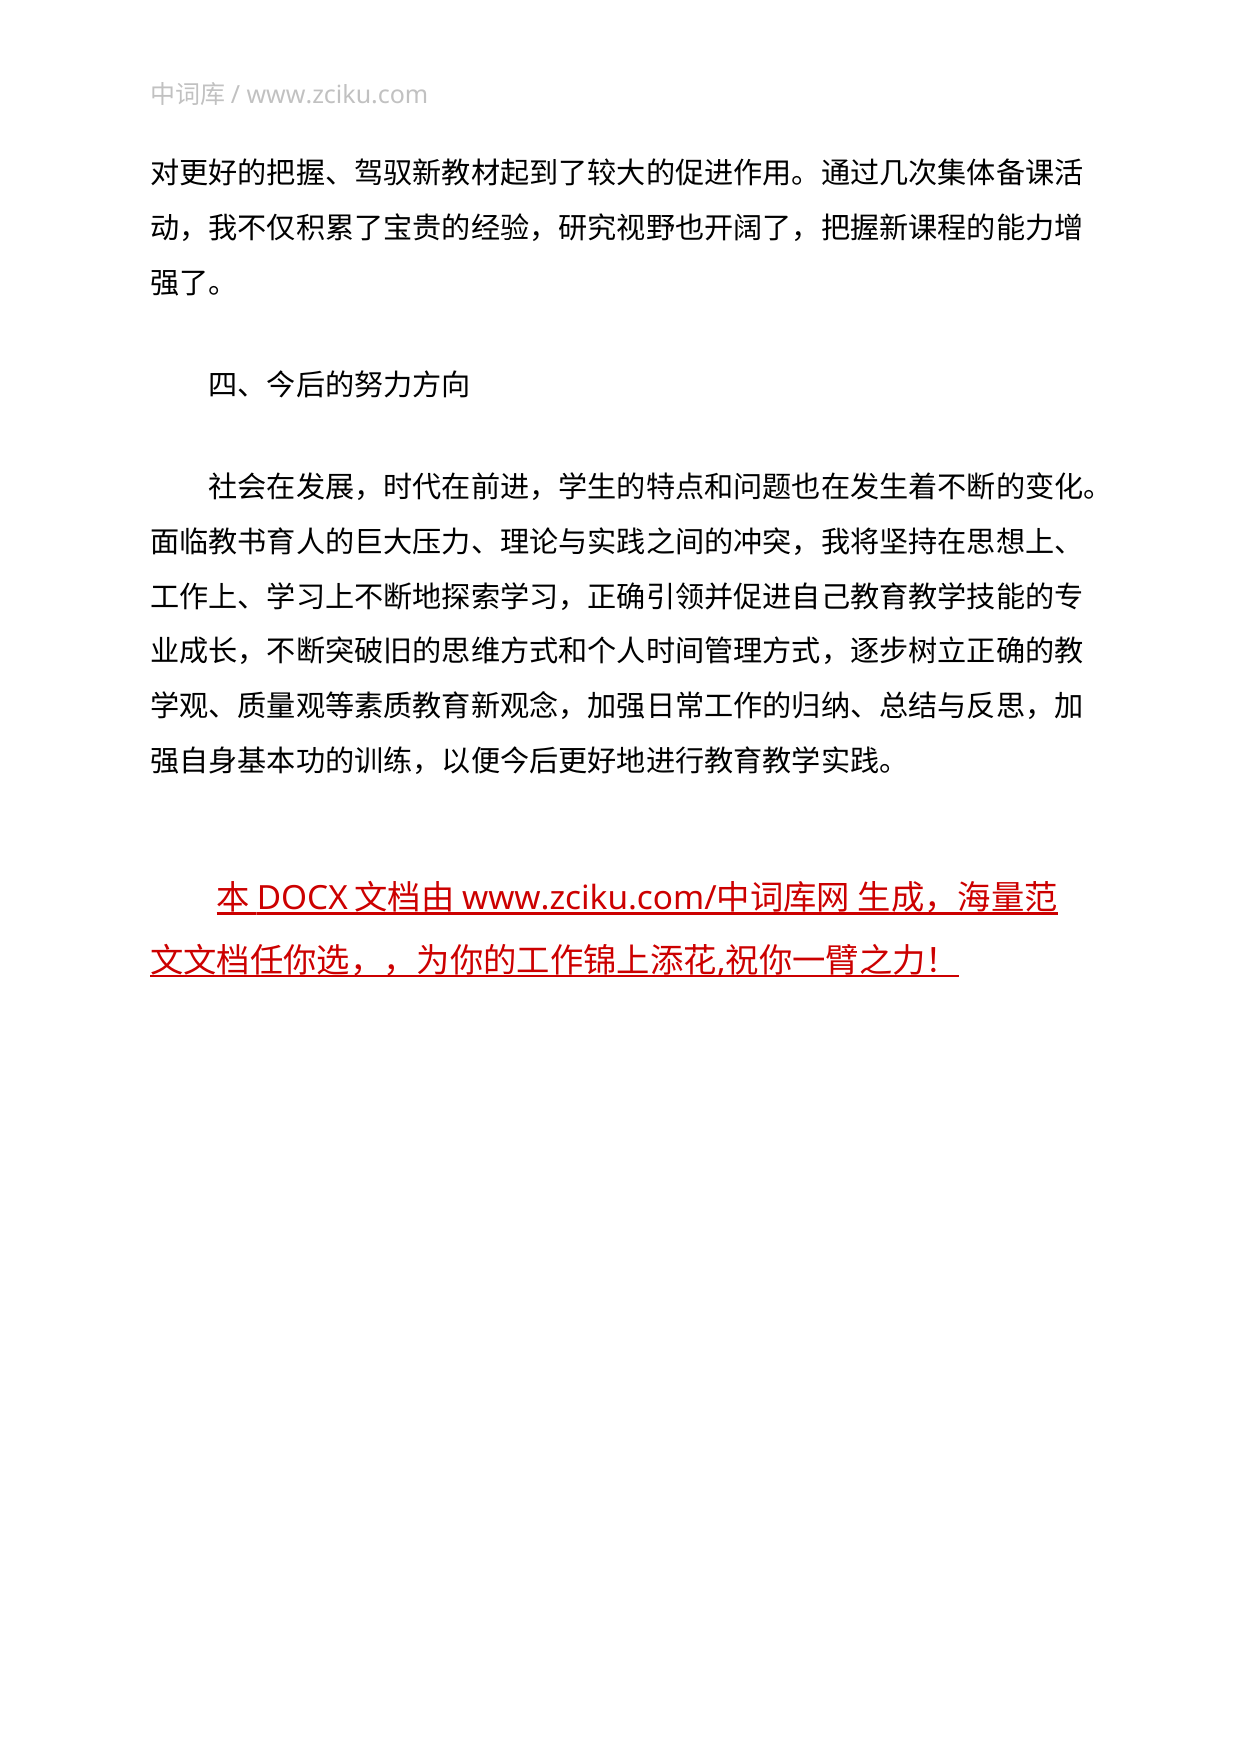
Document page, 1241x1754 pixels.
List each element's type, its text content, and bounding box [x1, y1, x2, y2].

text 社会在发展，时代在前进，学生的特点和问题也在发生着不断的变化。面临教书育人的巨大压力、理论与实践之间的冲突，我将坚持在思想上、工作上、学习上不断地探索学习，正确引领并促进自己教育教学技能的专业成长，不断突破旧的思维方式和个人时间管理方式，逐步树立正确的教学观、质量观等素质教育新观念，加强日常工作的归纳、总结与反思，加强自身基本功的训练，以便今后更好地进行教育教学实践。 [150, 463, 1090, 780]
text 本DOCX文档由 www.zciku.com/中词库网 生成，海量范文文档任你选，，为你的工作锦上添花,祝你一臂之力！ [150, 871, 1090, 982]
text 四、今后的努力方向 [150, 362, 1090, 404]
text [150, 150, 1090, 302]
